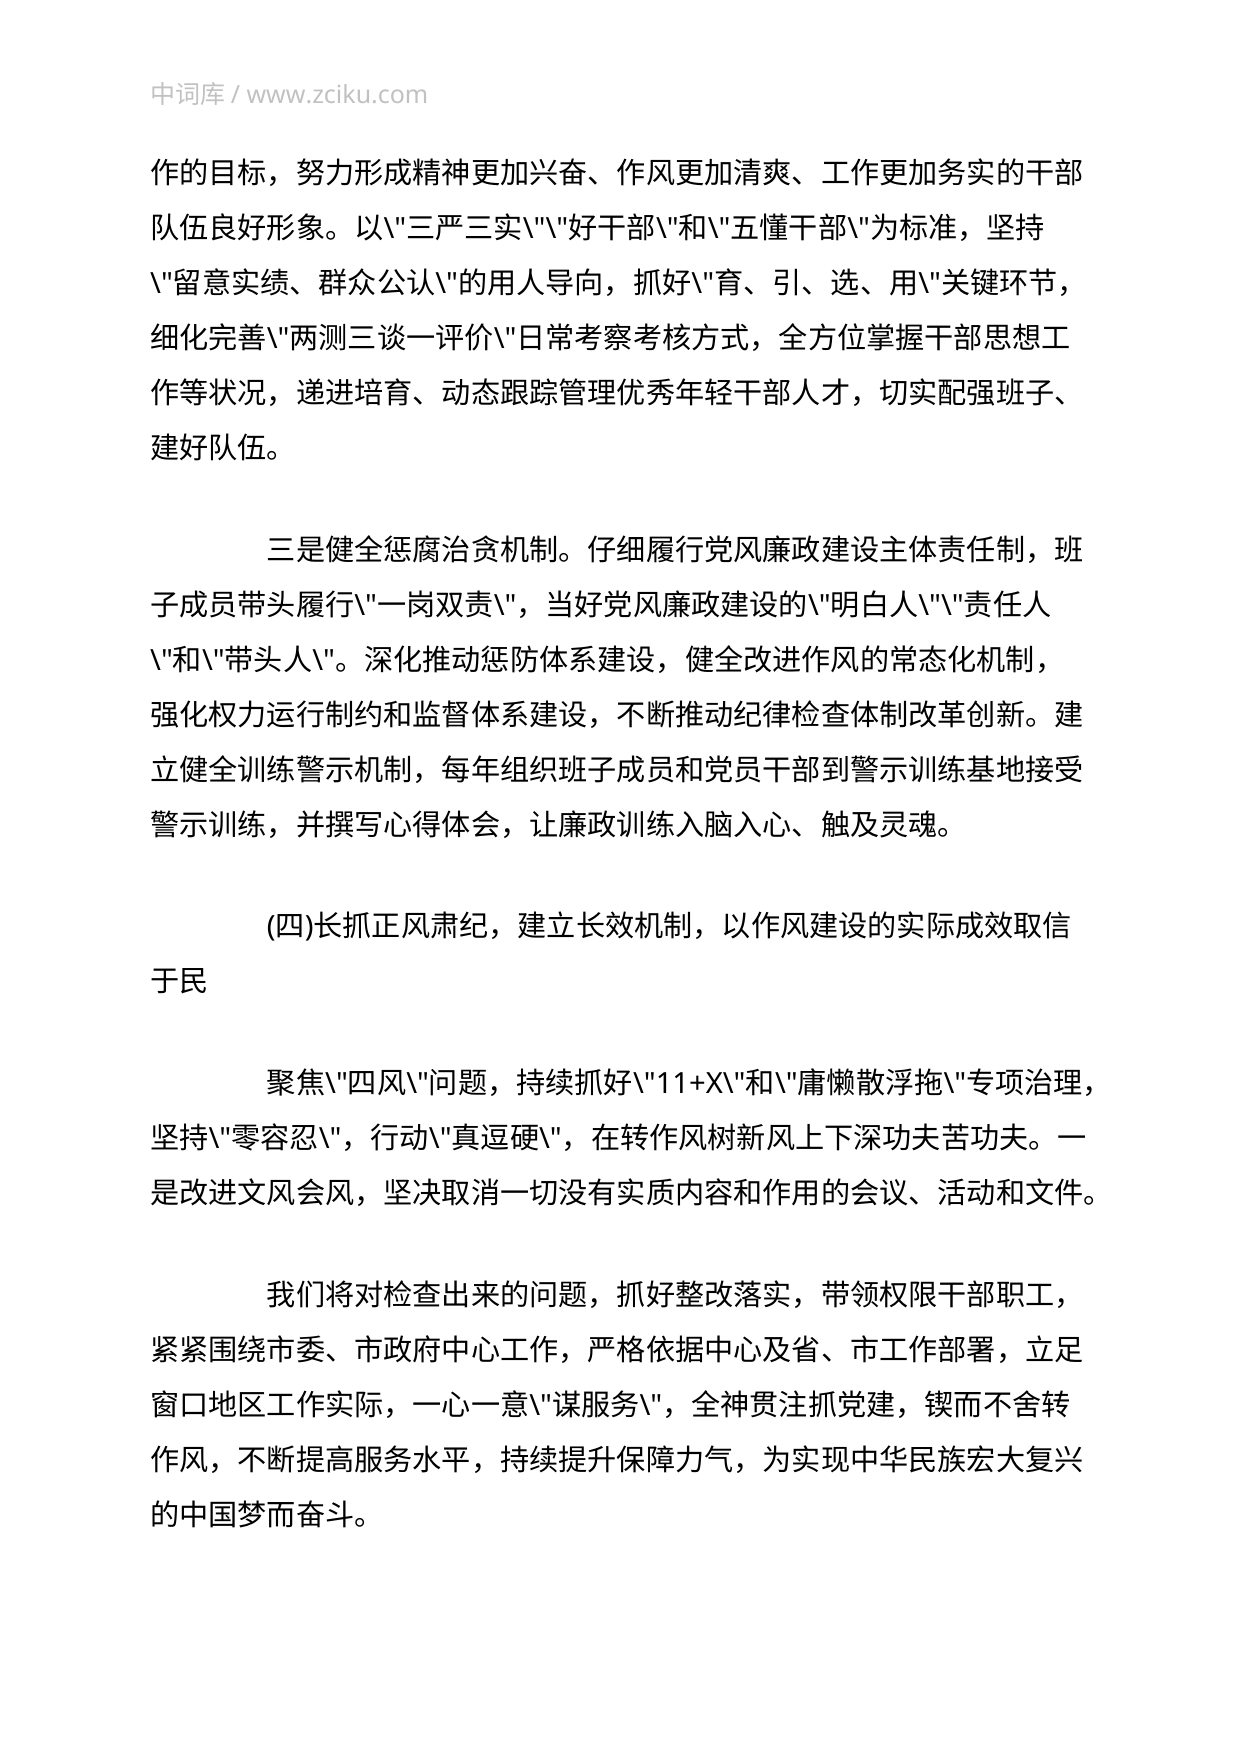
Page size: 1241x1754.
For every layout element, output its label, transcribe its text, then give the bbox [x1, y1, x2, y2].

text 聚焦\"四风\"问题，持续抓好\"11+X\"和\"庸懒散浮拖\"专项治理，坚持\"零容忍\"，行动\"真逗硬\"，在转作风树新风上下深功夫苦功夫。一是改进文风会风，坚决取消一切没有实质内容和作用的会议、活动和文件。 [150, 1060, 1090, 1212]
text (四)长抓正风肃纪，建立长效机制，以作风建设的实际成效取信于民 [150, 903, 1090, 1000]
text 我们将对检查出来的问题，抓好整改落实，带领权限干部职工，紧紧围绕市委、市政府中心工作，严格依据中心及省、市工作部署，立足窗口地区工作实际，一心一意\"谋服务\"，全神贯注抓党建，锲而不舍转作风，不断提高服务水平，持续提升保障力气，为实现中华民族宏大复兴的中国梦而奋斗。 [150, 1272, 1090, 1533]
text 三是健全惩腐治贪机制。仔细履行党风廉政建设主体责任制，班子成员带头履行\"一岗双责\"，当好党风廉政建设的\"明白人\"\"责任人\"和\"带头人\"。深化推动惩防体系建设，健全改进作风的常态化机制，强化权力运行制约和监督体系建设，不断推动纪律检查体制改革创新。建立健全训练警示机制，每年组织班子成员和党员干部到警示训练基地接受警示训练，并撰写心得体会，让廉政训练入脑入心、触及灵魂。 [150, 527, 1090, 843]
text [150, 150, 1090, 467]
